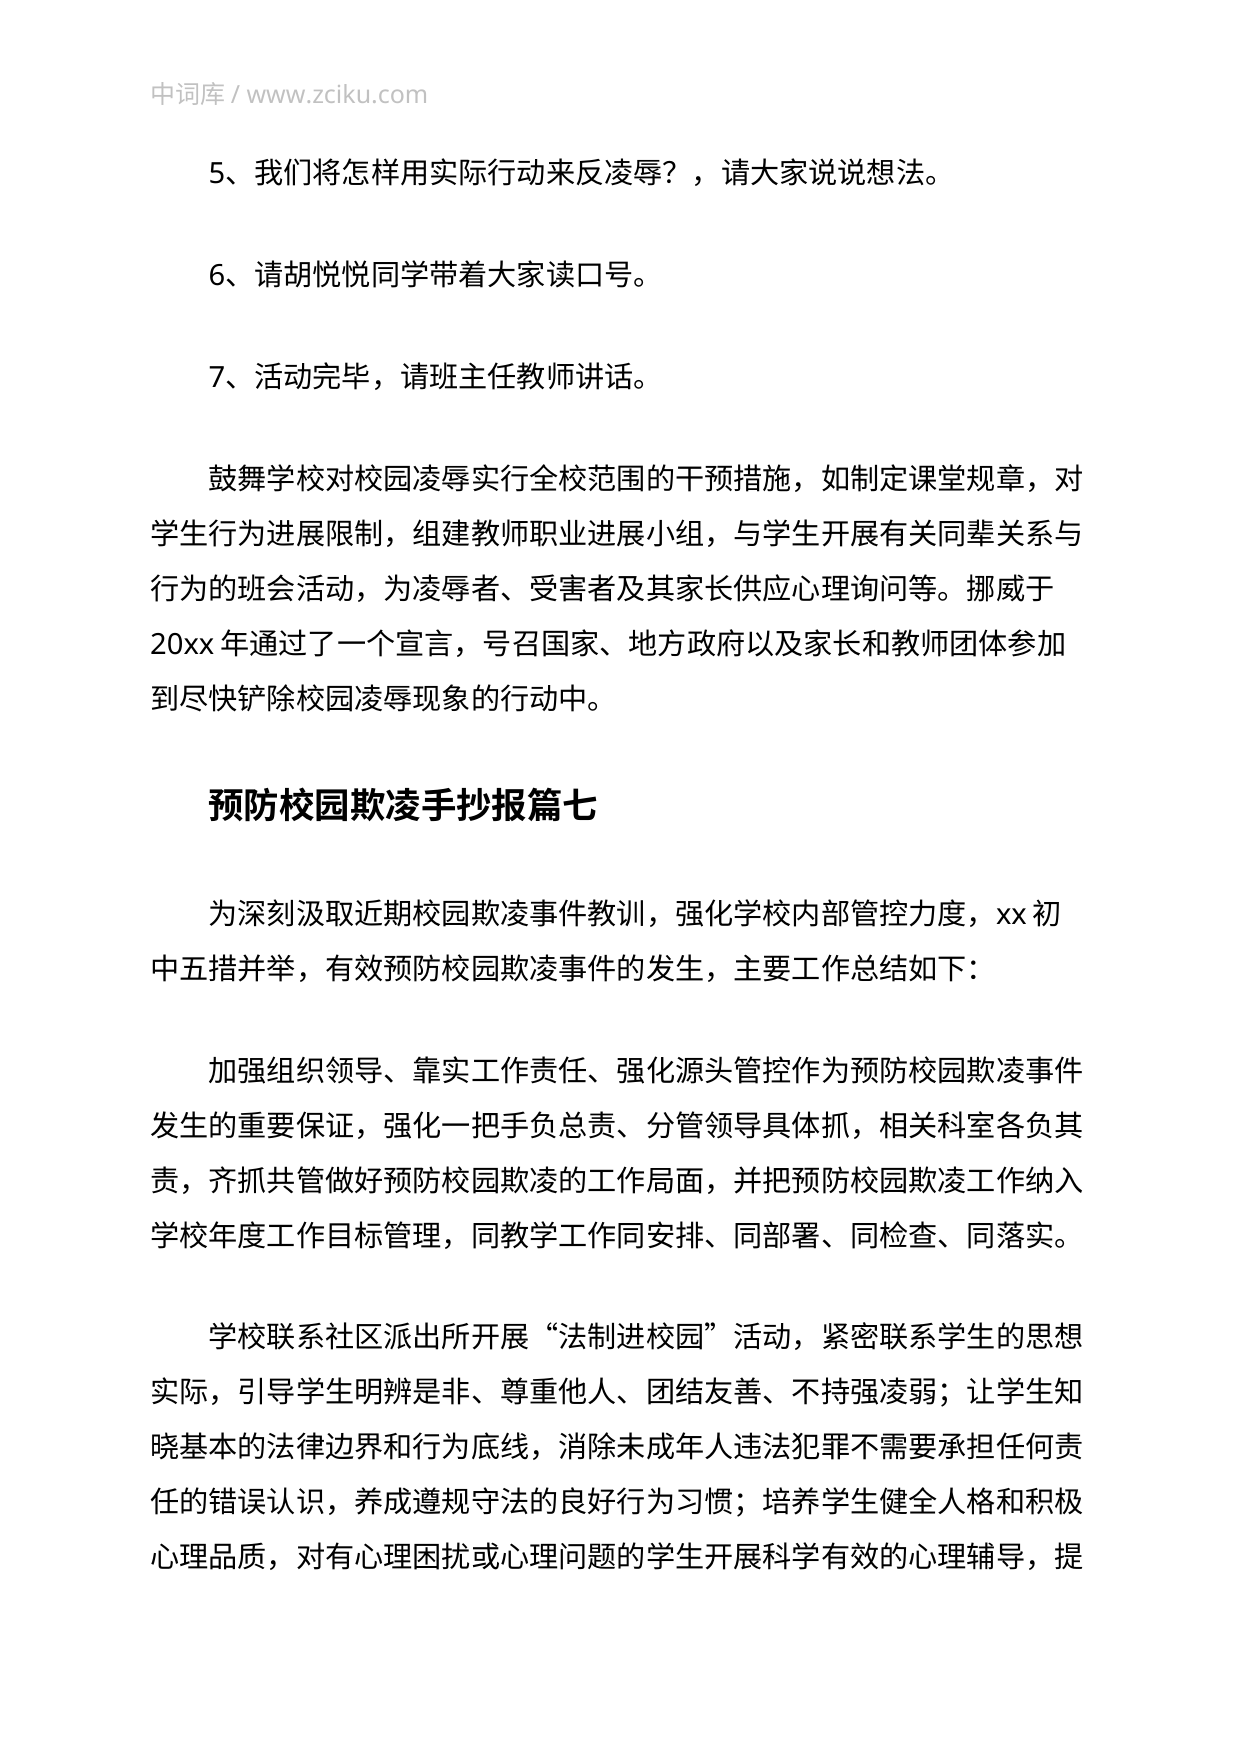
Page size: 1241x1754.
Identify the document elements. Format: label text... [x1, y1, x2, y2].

text 6、请胡悦悦同学带着大家读口号。 [150, 252, 1090, 294]
text 为深刻汲取近期校园欺凌事件教训，强化学校内部管控力度，xx初中五措并举，有效预防校园欺凌事件的发生，主要工作总结如下： [150, 891, 1090, 988]
text 5、我们将怎样用实际行动来反凌辱？，请大家说说想法。 [150, 150, 1090, 192]
text 7、活动完毕，请班主任教师讲话。 [150, 354, 1090, 396]
text 预防校园欺凌手抄报篇七 [150, 777, 1090, 829]
text 加强组织领导、靠实工作责任、强化源头管控作为预防校园欺凌事件发生的重要保证，强化一把手负总责、分管领导具体抓，相关科室各负其责，齐抓共管做好预防校园欺凌的工作局面，并把预防校园欺凌工作纳入学校年度工作目标管理，同教学工作同安排、同部署、同检查、同落实。 [150, 1048, 1090, 1254]
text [150, 1314, 1090, 1576]
text 鼓舞学校对校园凌辱实行全校范围的干预措施，如制定课堂规章，对学生行为进展限制，组建教师职业进展小组，与学生开展有关同辈关系与行为的班会活动，为凌辱者、受害者及其家长供应心理询问等。挪威于20xx年通过了一个宣言，号召国家、地方政府以及家长和教师团体参加到尽快铲除校园凌辱现象的行动中。 [150, 456, 1090, 718]
